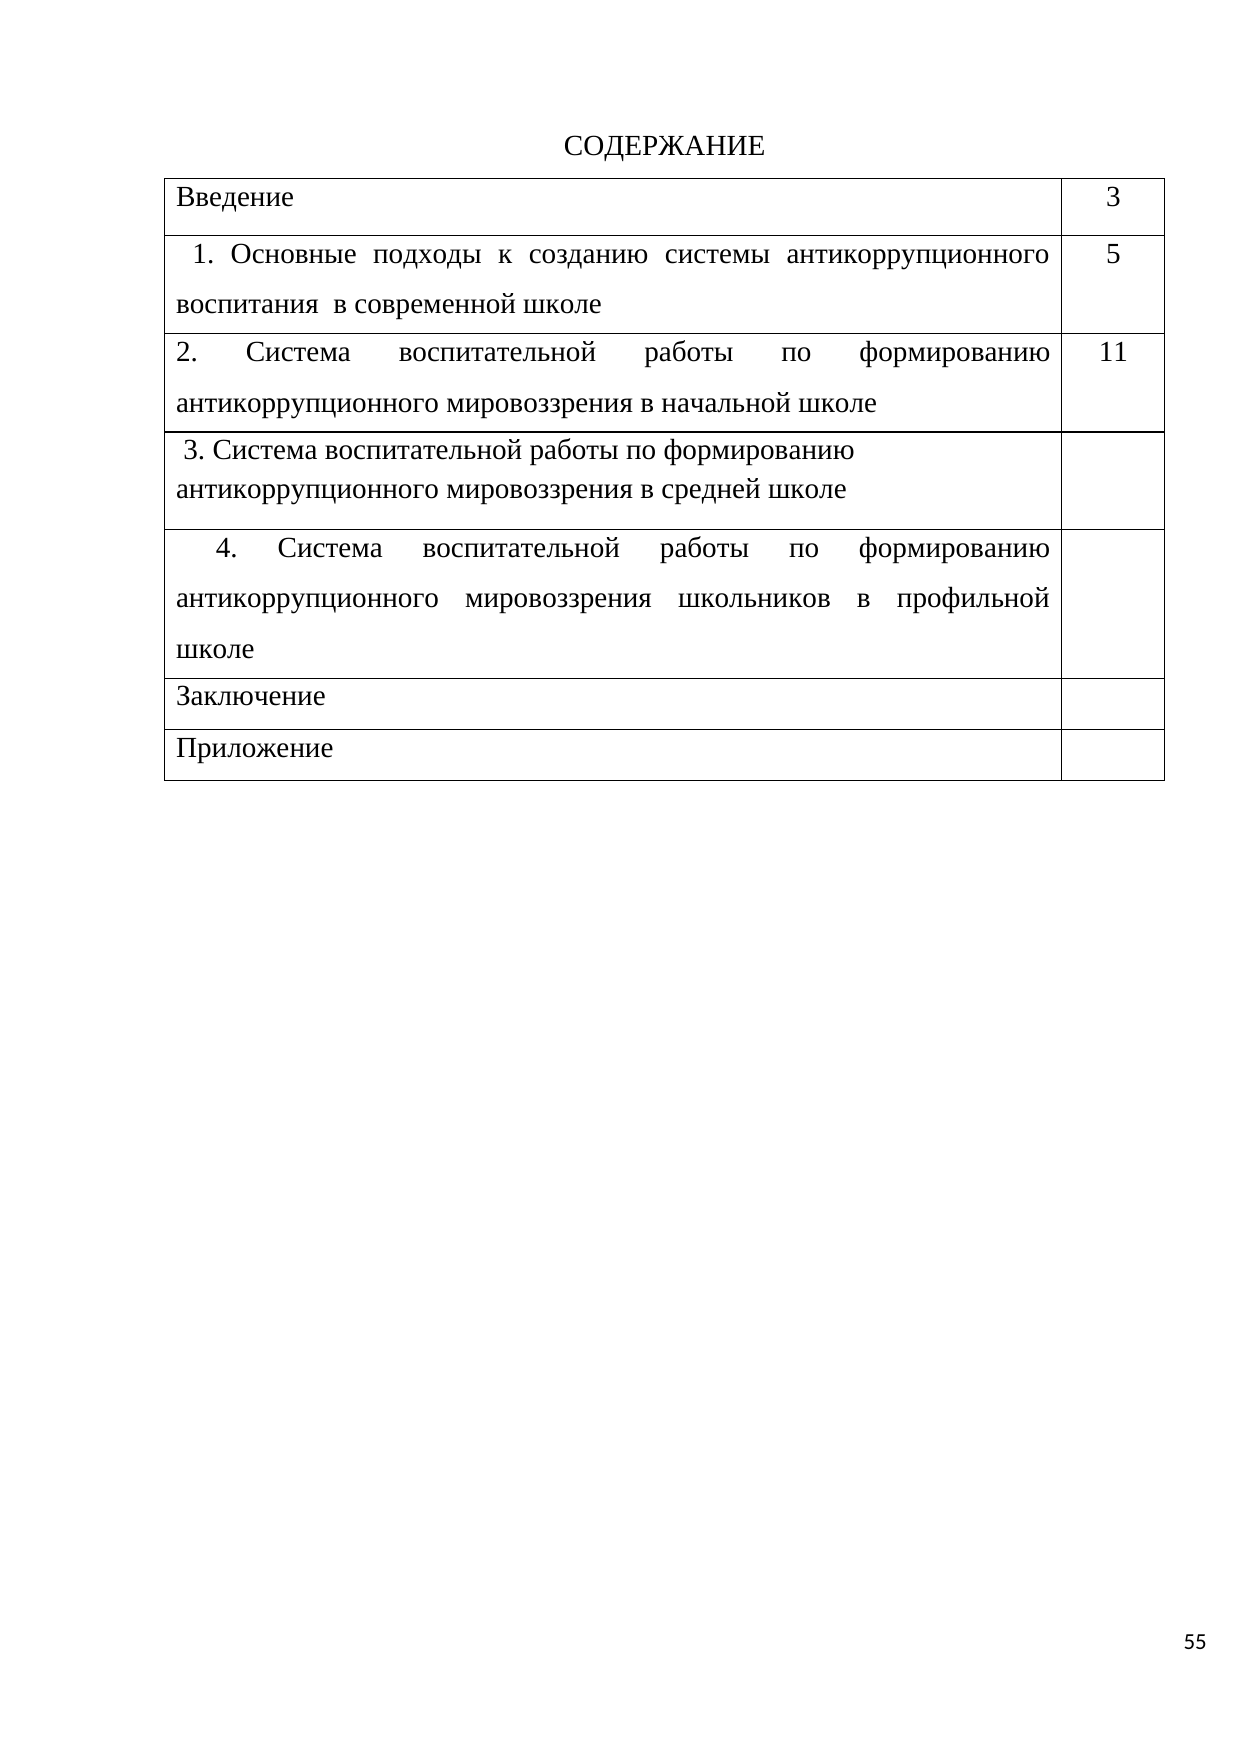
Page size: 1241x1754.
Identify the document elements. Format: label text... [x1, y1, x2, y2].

table_cell 3. Система воспитательной работы по формированию антикоррупционного мировоззрения в средней школе [165, 433, 1061, 529]
table_cell 2. Система воспитательной работы по формированию антикоррупционного мировоззрения в начальной школе [165, 334, 1061, 431]
table_cell [1062, 433, 1164, 529]
table_cell 4. Система воспитательной работы по формированию антикоррупционного мировоззрения школьников в профильной школе [165, 530, 1061, 677]
table_cell [1062, 679, 1164, 729]
table_cell Заключение [165, 679, 1061, 729]
table_cell [1062, 530, 1164, 677]
table_cell Приложение [165, 730, 1061, 780]
table_header 3 [1062, 179, 1164, 235]
table_cell 5 [1062, 236, 1164, 333]
table_header Введение [165, 179, 1061, 235]
table_cell [1062, 730, 1164, 780]
text СОДЕРЖАНИЕ [177, 128, 1152, 161]
table_cell 1. Основные подходы к созданию системы антикоррупционного воспитания в современной школе [165, 236, 1061, 333]
table_cell 11 [1062, 334, 1164, 431]
